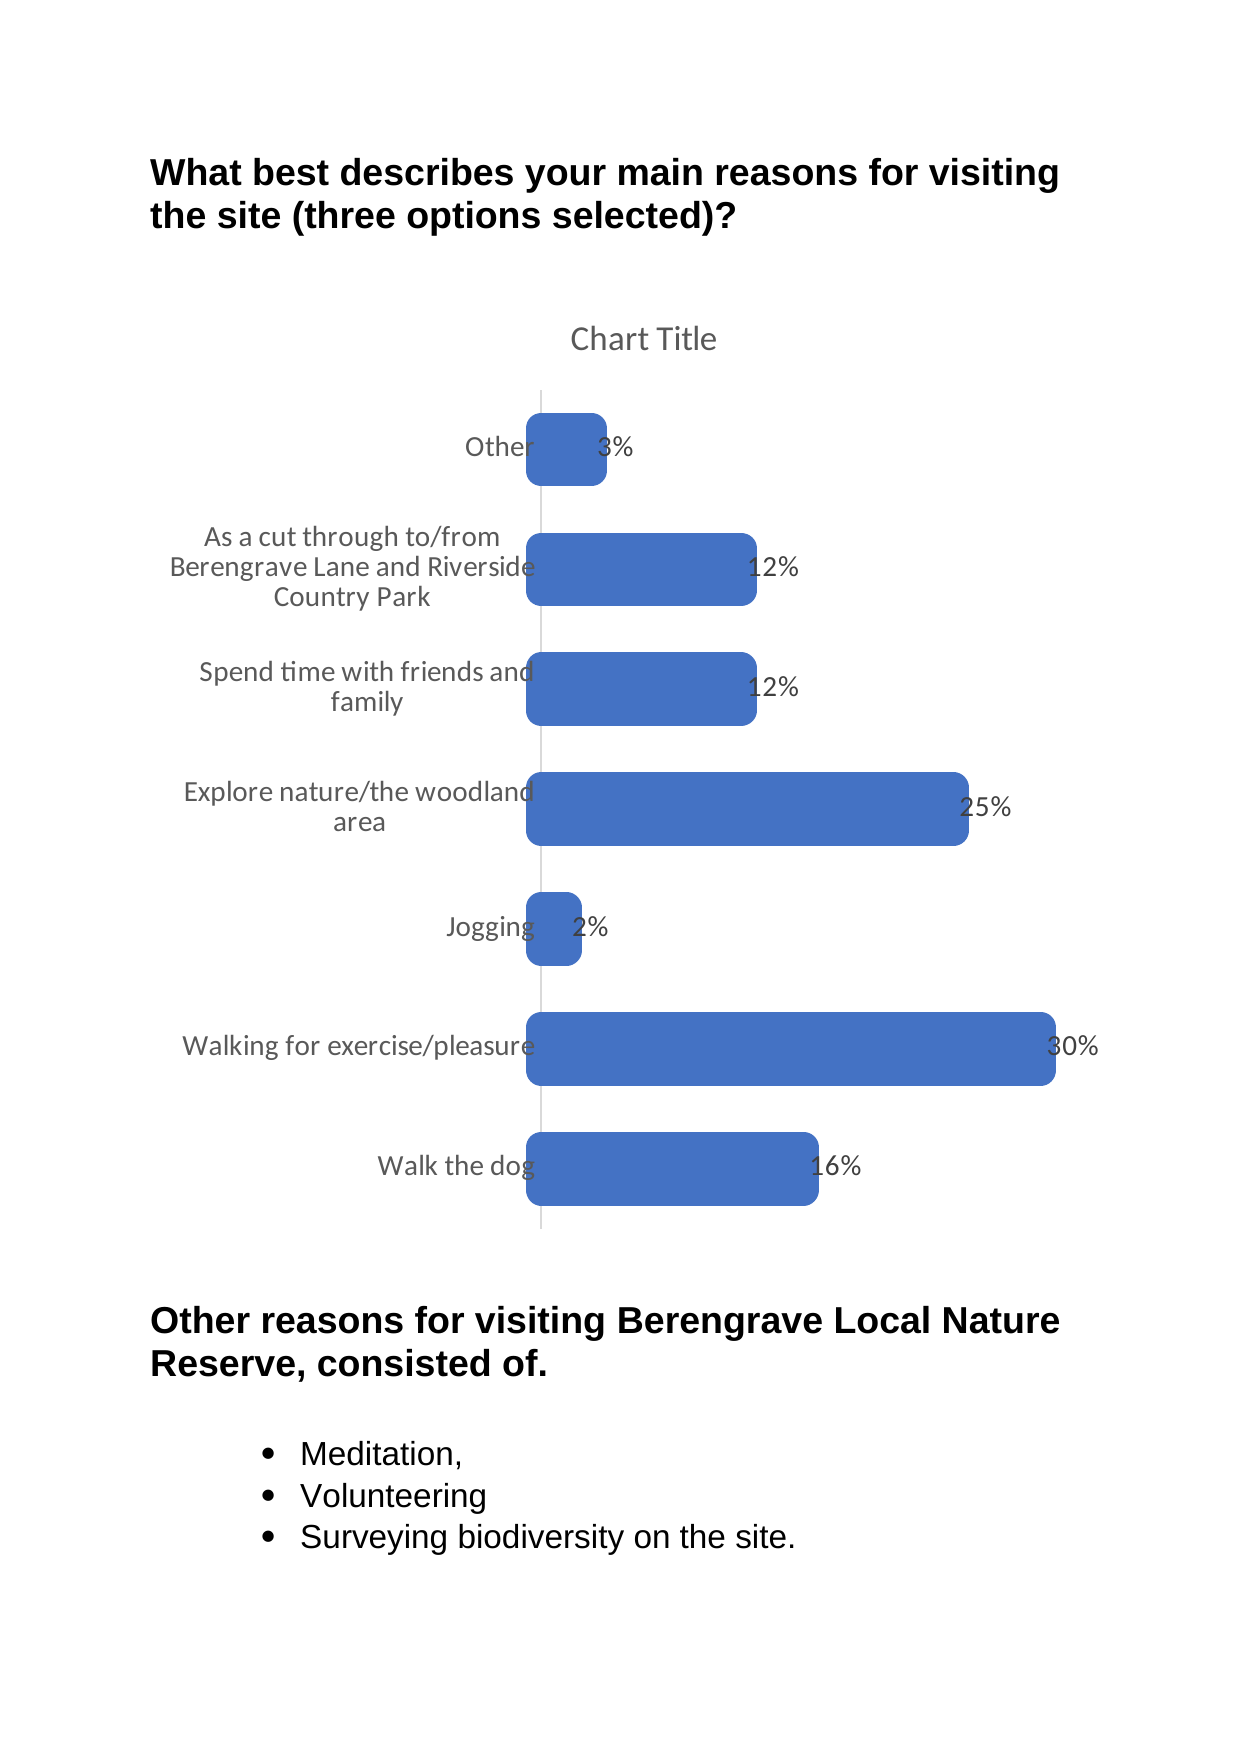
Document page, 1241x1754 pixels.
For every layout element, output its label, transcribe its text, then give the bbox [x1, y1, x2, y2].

subtitle Other reasons for visiting Berengrave Local Nature Reserve, consisted of. [150, 1298, 1090, 1384]
list Surveying biodiversity on the site. [262, 1517, 1090, 1556]
list Volunteering [262, 1476, 1090, 1514]
list Meditation, [262, 1434, 1090, 1473]
subtitle What best describes your main reasons for visiting the site (three options selected)? [150, 150, 1090, 236]
